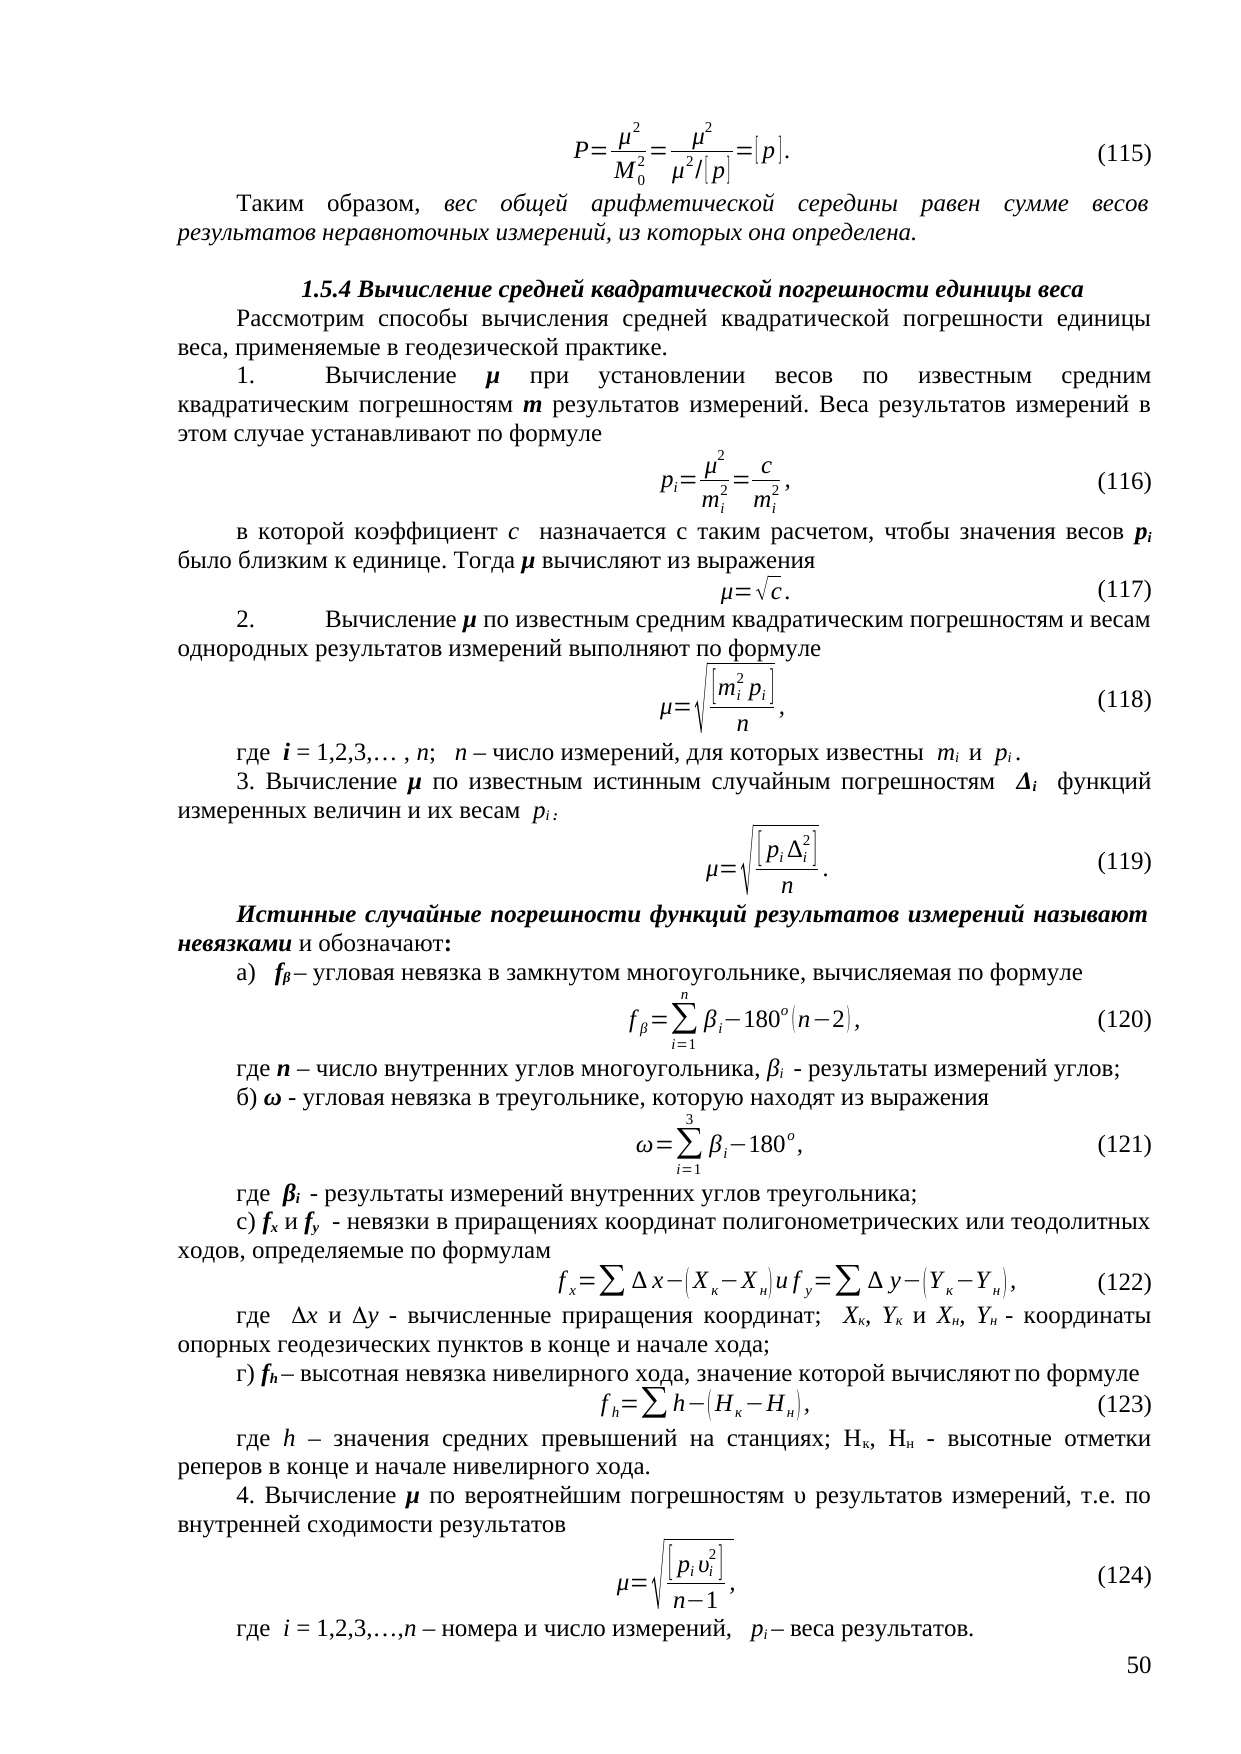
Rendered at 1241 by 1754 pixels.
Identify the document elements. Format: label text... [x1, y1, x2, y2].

text (119) [177, 823, 1152, 899]
text 4. Вычисление μ по вероятнейшим погрешностям υ результатов измерений, т.е. по внутренней сходимости результатов [177, 1480, 1152, 1538]
text где i = 1,2,3,… , n; n – число измерений, для которых известны mi и pi . [177, 737, 1152, 766]
text Таким образом, вес общей арифметической середины равен сумме весов результатов неравноточных измерений, из которых она определена. [177, 188, 1152, 245]
text (115) [177, 118, 1152, 188]
text 3. Вычисление μ по известным истинным случайным погрешностям Δi функций измеренных величин и их весам pi : [177, 766, 1152, 823]
text (117) [177, 574, 1152, 604]
text где x и y - вычисленные приращения координат; Xк, Yк и Xн, Yн - координаты опорных геодезических пунктов в конце и начале хода; [177, 1300, 1152, 1358]
text (122) [177, 1264, 1152, 1300]
text где n – число внутренних углов многоугольника, βi - результаты измерений углов; [177, 1053, 1152, 1082]
text Рассмотрим способы вычисления средней квадратической погрешности единицы веса, применяемые в геодезической практике. [177, 303, 1152, 360]
text Истинные случайные погрешности функций результатов измерений называют невязками и обозначают: [177, 899, 1152, 957]
text (116) [177, 447, 1152, 516]
text (124) [177, 1538, 1152, 1613]
text (123) [177, 1386, 1152, 1423]
text г) fh – высотная невязка нивелирного хода, значение которой вычисляют по формуле [177, 1358, 1152, 1386]
text где h – значения средних превышений на станциях; Нк, Нн - высотные отметки реперов в конце и начале нивелирного хода. [177, 1423, 1152, 1480]
list Вычисление μ при установлении весов по известным средним квадратическим погрешностям m результатов измерений. Веса результатов измерений в этом случае устанавливают по формуле [177, 360, 1152, 447]
text (121) [177, 1110, 1152, 1178]
text (120) [177, 986, 1152, 1053]
text в которой коэффициент c назначается с таким расчетом, чтобы значения весов pi было близким к единице. Тогда μ вычисляют из выражения [177, 516, 1152, 574]
text где βi - результаты измерений внутренних углов треугольника; [177, 1178, 1152, 1206]
text a) fβ – угловая невязка в замкнутом многоугольнике, вычисляемая по формуле [177, 957, 1152, 986]
text 1.5.4 Вычисление средней квадратической погрешности единицы веса [177, 274, 1152, 303]
text б) ω - угловая невязка в треугольнике, которую находят из выражения [177, 1082, 1152, 1110]
text (118) [177, 661, 1152, 737]
list Вычисление μ по известным средним квадратическим погрешностям и весам однородных результатов измерений выполняют по формуле [177, 604, 1152, 661]
text c) fx и fy - невязки в приращениях координат полигонометрических или теодолитных ходов, определяемые по формулам [177, 1206, 1152, 1264]
text где i = 1,2,3,…,n – номера и число измерений, pi – веса результатов. [177, 1613, 1152, 1642]
